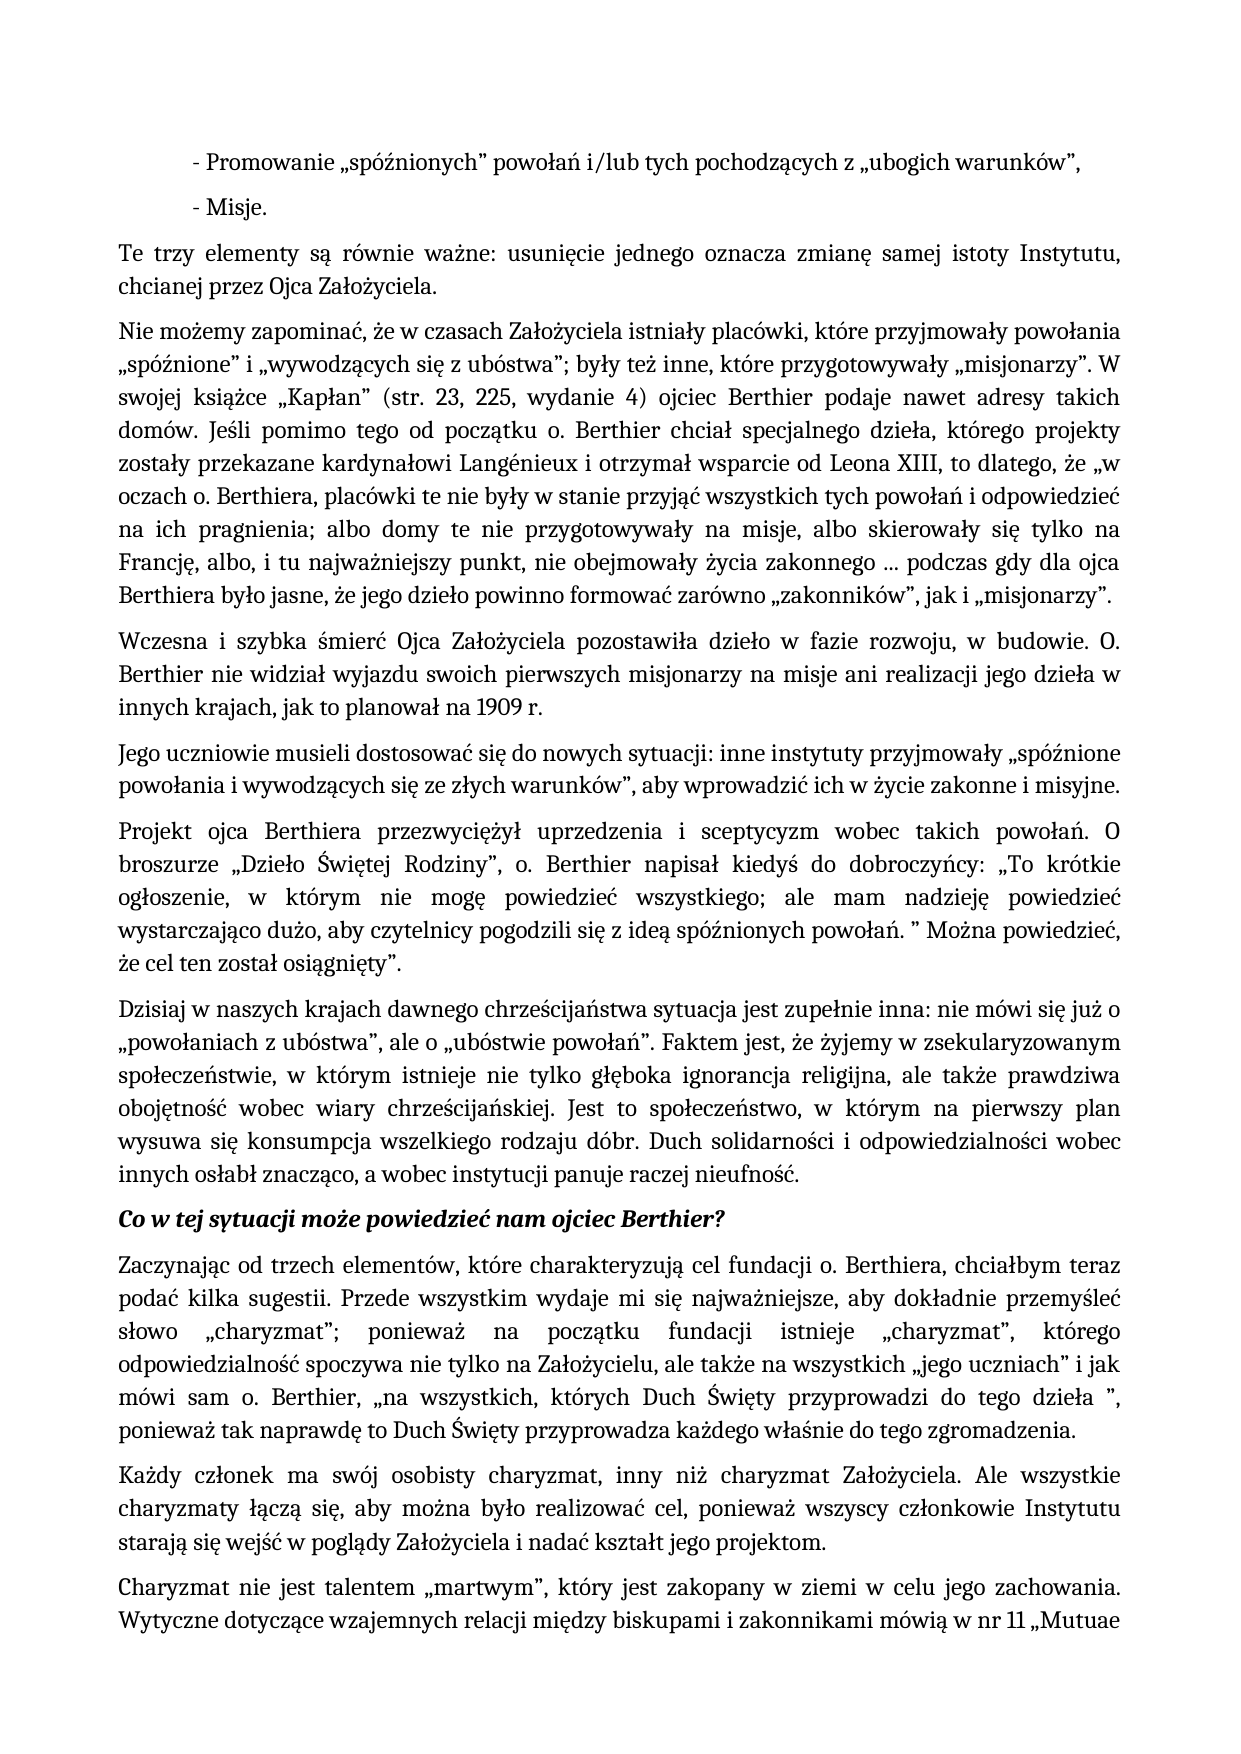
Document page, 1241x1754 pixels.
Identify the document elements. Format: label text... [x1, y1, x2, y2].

text - Promowanie „spóźnionych” powołań i/lub tych pochodzących z „ubogich warunków”, [192, 148, 1122, 176]
text - Misje. [192, 193, 1122, 222]
text Dzisiaj w naszych krajach dawnego chrześcijaństwa sytuacja jest zupełnie inna: nie mówi się już o „powołaniach z ubóstwa”, ale o „ubóstwie powołań”. Faktem jest, że żyjemy w zsekularyzowanym społeczeństwie, w którym istnieje nie tylko głęboka ignorancja religijna, ale także prawdziwa obojętność wobec wiary chrześcijańskiej. Jest to społeczeństwo, w którym na pierwszy plan wysuwa się konsumpcja wszelkiego rodzaju dóbr. Duch solidarności i odpowiedzialności wobec innych osłabł znacząco, a wobec instytucji panuje raczej nieufność. [118, 994, 1122, 1188]
text Nie możemy zapominać, że w czasach Założyciela istniały placówki, które przyjmowały powołania „spóźnione” i „wywodzących się z ubóstwa”; były też inne, które przygotowywały „misjonarzy”. W swojej książce „Kapłan” (str. 23, 225, wydanie 4) ojciec Berthier podaje nawet adresy takich domów. Jeśli pomimo tego od początku o. Berthier chciał specjalnego dzieła, którego projekty zostały przekazane kardynałowi Langénieux i otrzymał wsparcie od Leona XIII, to dlatego, że „w oczach o. Berthiera, placówki te nie były w stanie przyjąć wszystkich tych powołań i odpowiedzieć na ich pragnienia; albo domy te nie przygotowywały na misje, albo skierowały się tylko na Francję, albo, i tu najważniejszy punkt, nie obejmowały życia zakonnego ... podczas gdy dla ojca Berthiera było jasne, że jego dzieło powinno formować zarówno „zakonników”, jak i „misjonarzy”. [118, 317, 1122, 610]
text Co w tej sytuacji może powiedzieć nam ojciec Berthier? [118, 1205, 1122, 1234]
text Te trzy elementy są równie ważne: usunięcie jednego oznacza zmianę samej istoty Instytutu, chcianej przez Ojca Założyciela. [118, 239, 1122, 300]
text Zaczynając od trzech elementów, które charakteryzują cel fundacji o. Berthiera, chciałbym teraz podać kilka sugestii. Przede wszystkim wydaje mi się najważniejsze, aby dokładnie przemyśleć słowo „charyzmat”; ponieważ na początku fundacji istnieje „charyzmat”, którego odpowiedzialność spoczywa nie tylko na Założycielu, ale także na wszystkich „jego uczniach” i jak mówi sam o. Berthier, „na wszystkich, których Duch Święty przyprowadzi do tego dzieła ”, ponieważ tak naprawdę to Duch Święty przyprowadza każdego właśnie do tego zgromadzenia. [118, 1251, 1122, 1444]
text Jego uczniowie musieli dostosować się do nowych sytuacji: inne instytuty przyjmowały „spóźnione powołania i wywodzących się ze złych warunków”, aby wprowadzić ich w życie zakonne i misyjne. [118, 738, 1122, 800]
text Każdy członek ma swój osobisty charyzmat, inny niż charyzmat Założyciela. Ale wszystkie charyzmaty łączą się, aby można było realizować cel, ponieważ wszyscy członkowie Instytutu starają się wejść w poglądy Założyciela i nadać kształt jego projektom. [118, 1461, 1122, 1556]
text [118, 1573, 1122, 1635]
text Wczesna i szybka śmierć Ojca Założyciela pozostawiła dzieło w fazie rozwoju, w budowie. O. Berthier nie widział wyjazdu swoich pierwszych misjonarzy na misje ani realizacji jego dzieła w innych krajach, jak to planował na 1909 r. [118, 627, 1122, 722]
text Projekt ojca Berthiera przezwyciężył uprzedzenia i sceptycyzm wobec takich powołań. O broszurze „Dzieło Świętej Rodziny”, o. Berthier napisał kiedyś do dobroczyńcy: „To krótkie ogłoszenie, w którym nie mogę powiedzieć wszystkiego; ale mam nadzieję powiedzieć wystarczająco dużo, aby czytelnicy pogodzili się z ideą spóźnionych powołań. ” Można powiedzieć, że cel ten został osiągnięty”. [118, 817, 1122, 978]
